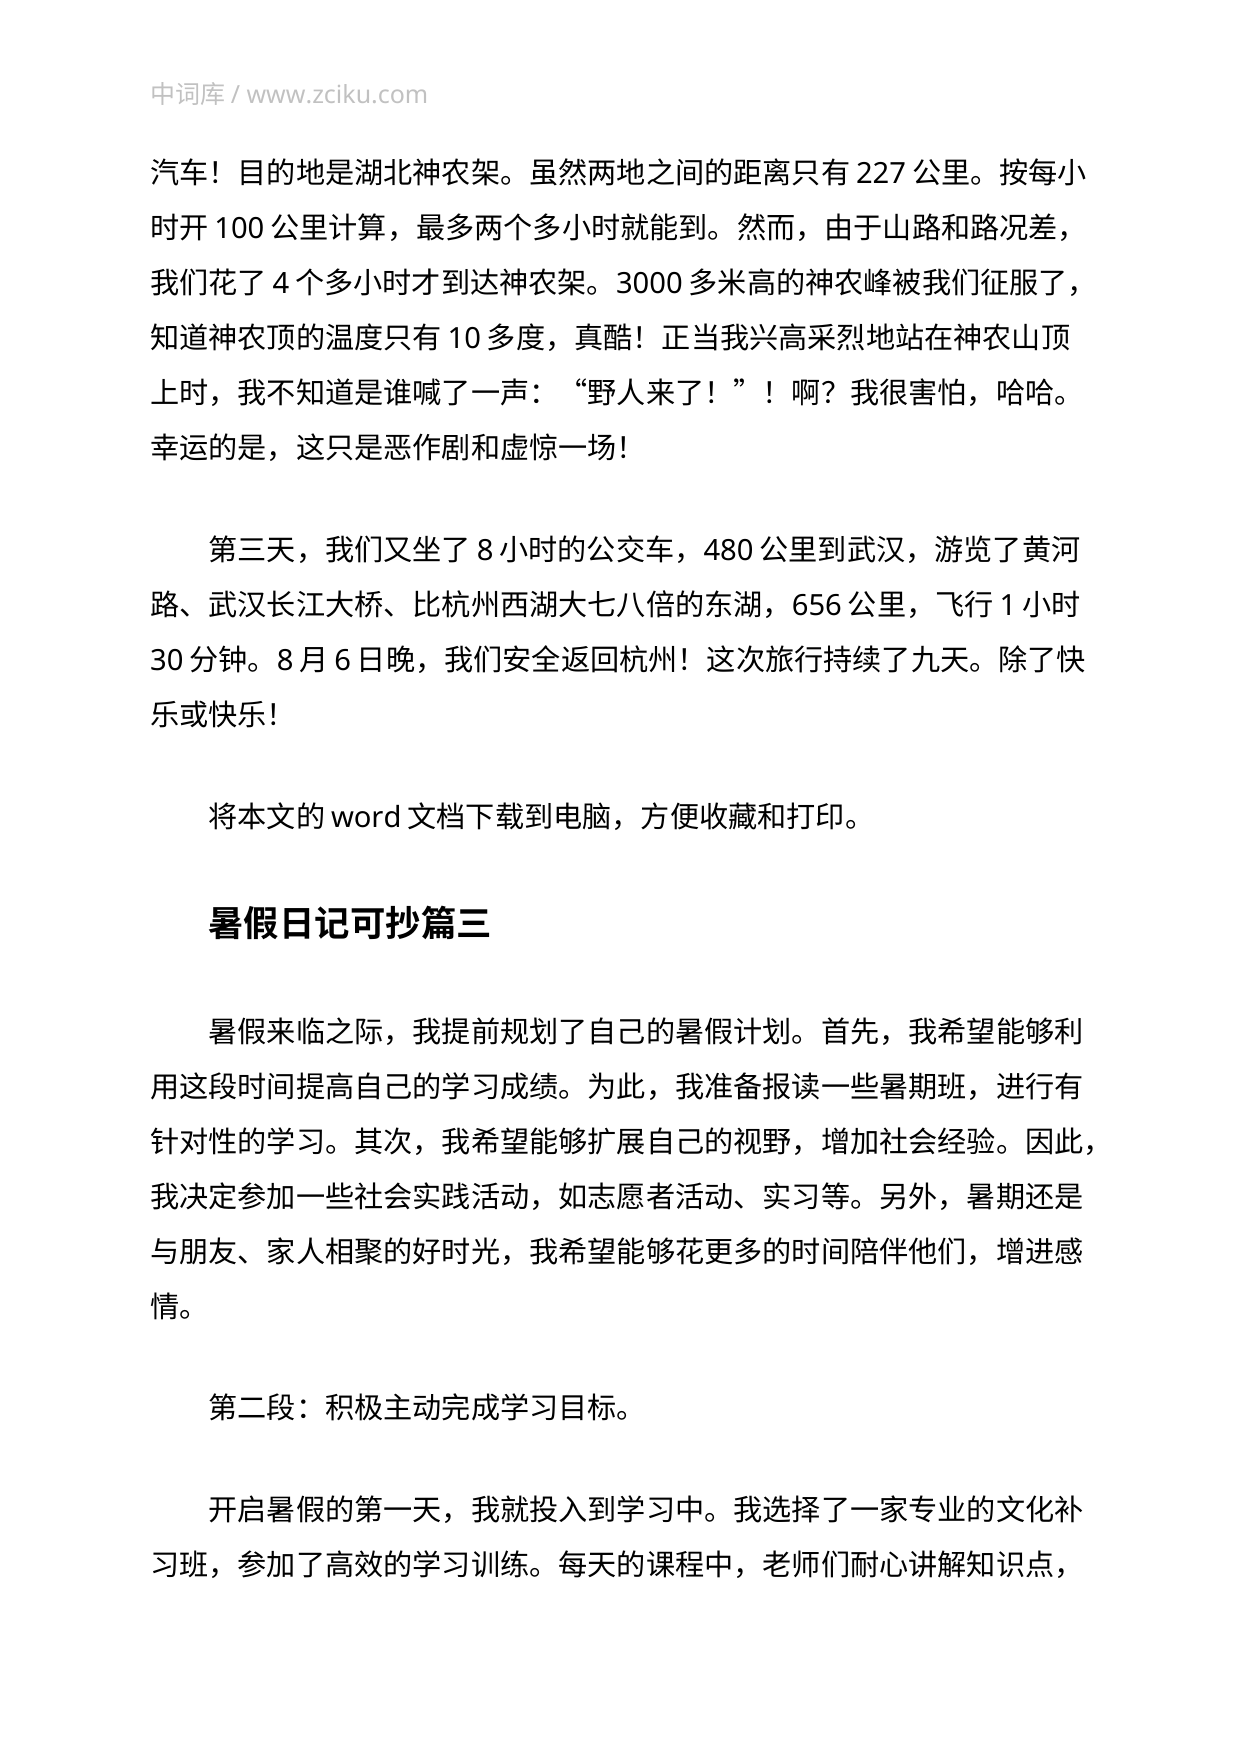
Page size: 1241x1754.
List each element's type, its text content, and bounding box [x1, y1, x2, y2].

text 第三天，我们又坐了8小时的公交车，480公里到武汉，游览了黄河路、武汉长江大桥、比杭州西湖大七八倍的东湖，656公里，飞行1小时30分钟。8月6日晚，我们安全返回杭州！这次旅行持续了九天。除了快乐或快乐！ [150, 527, 1090, 734]
text 暑假来临之际，我提前规划了自己的暑假计划。首先，我希望能够利用这段时间提高自己的学习成绩。为此，我准备报读一些暑期班，进行有针对性的学习。其次，我希望能够扩展自己的视野，增加社会经验。因此，我决定参加一些社会实践活动，如志愿者活动、实习等。另外，暑期还是与朋友、家人相聚的好时光，我希望能够花更多的时间陪伴他们，增进感情。 [150, 1009, 1090, 1326]
text 暑假日记可抄篇三 [150, 895, 1090, 947]
text 第二段：积极主动完成学习目标。 [150, 1385, 1090, 1427]
text 将本文的word文档下载到电脑，方便收藏和打印。 [150, 793, 1090, 836]
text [150, 1487, 1090, 1584]
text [150, 150, 1090, 467]
